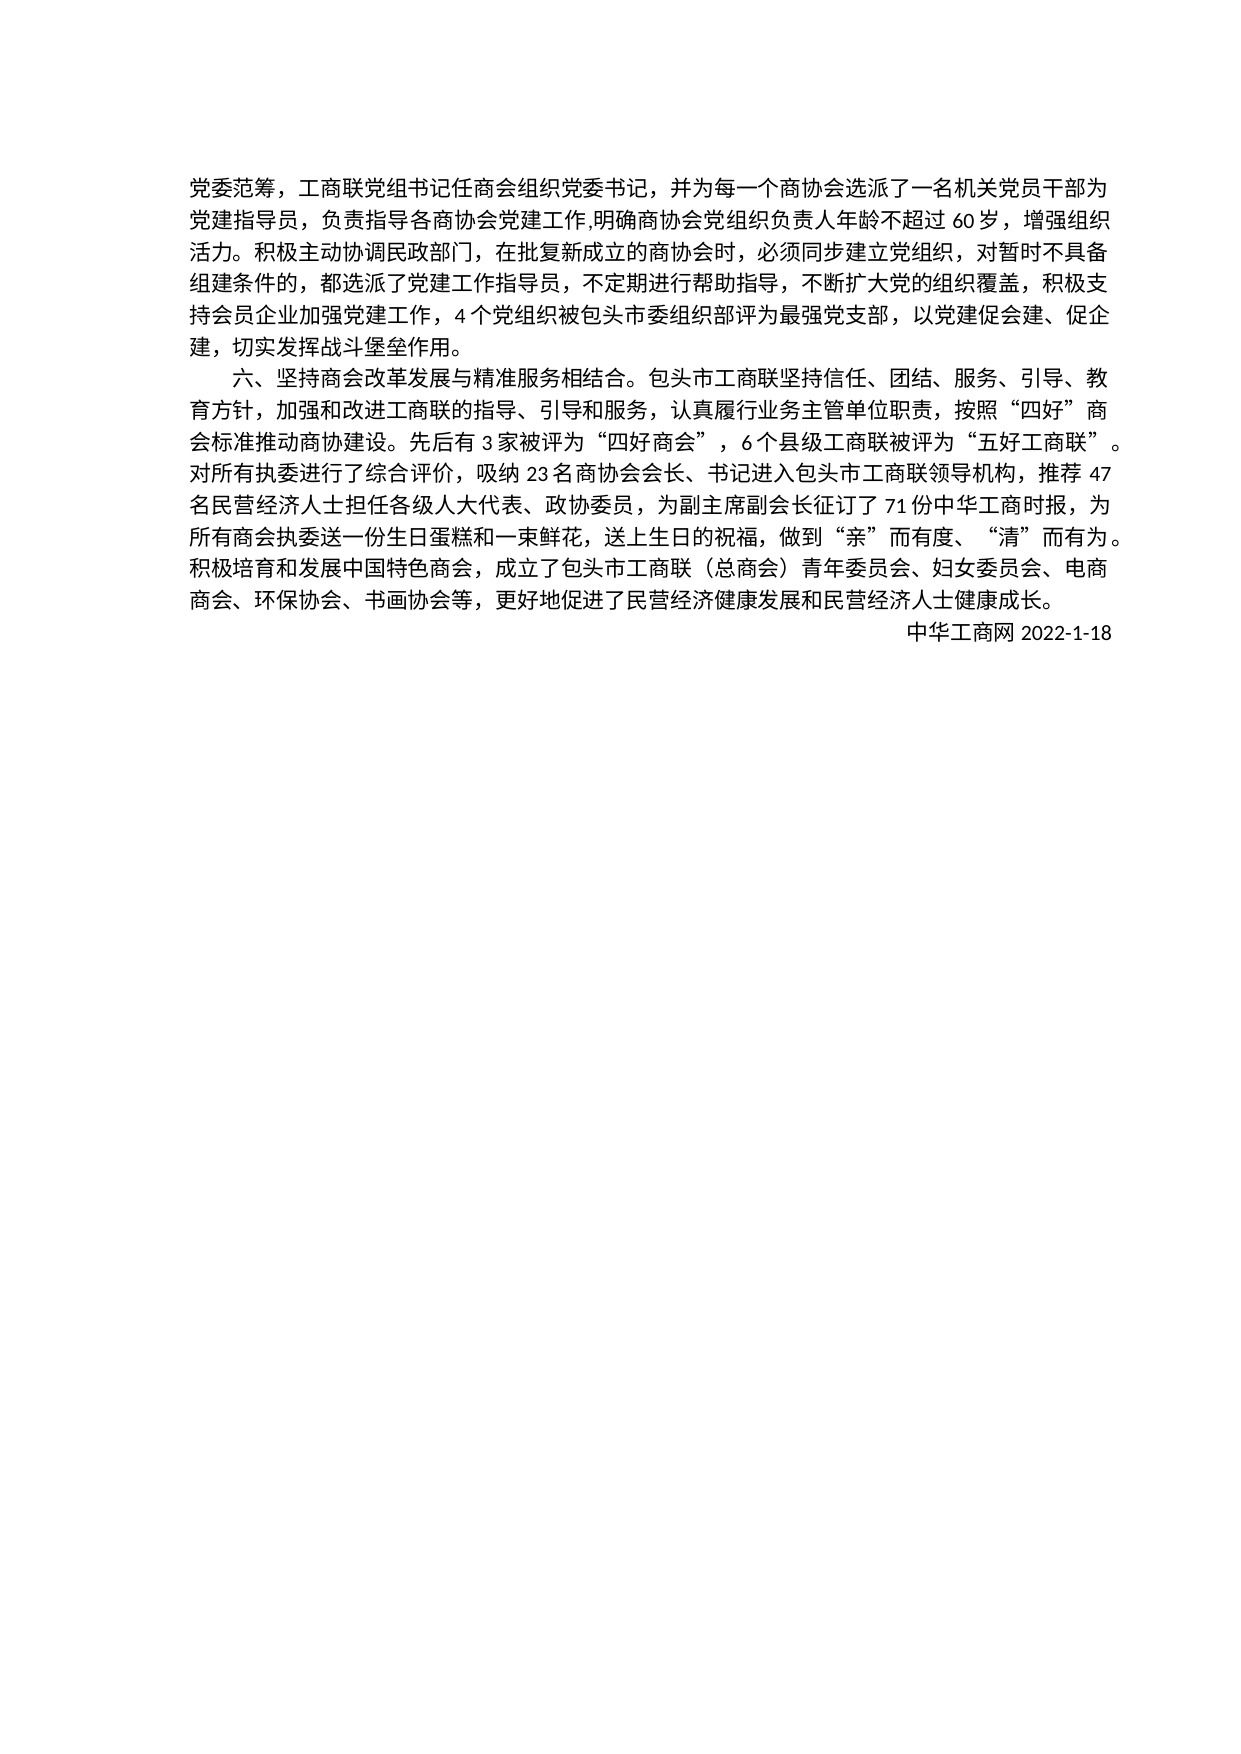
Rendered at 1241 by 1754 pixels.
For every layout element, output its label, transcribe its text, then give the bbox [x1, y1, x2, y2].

text 中华工商网 2022-1-18 [189, 614, 1111, 646]
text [189, 171, 1111, 361]
text 六、坚持商会改革发展与精准服务相结合。包头市工商联坚持信任、团结、服务、引导、教育方针，加强和改进工商联的指导、引导和服务，认真履行业务主管单位职责，按照“四好”商会标准推动商协建设。先后有3家被评为“四好商会”，6个县级工商联被评为“五好工商联”。对所有执委进行了综合评价，吸纳23名商协会会长、书记进入包头市工商联领导机构，推荐47名民营经济人士担任各级人大代表、政协委员，为副主席副会长征订了71份中华工商时报，为所有商会执委送一份生日蛋糕和一束鲜花，送上生日的祝福，做到“亲”而有度、“清”而有为。积极培育和发展中国特色商会，成立了包头市工商联（总商会）青年委员会、妇女委员会、电商商会、环保协会、书画协会等，更好地促进了民营经济健康发展和民营经济人士健康成长。 [189, 361, 1111, 614]
